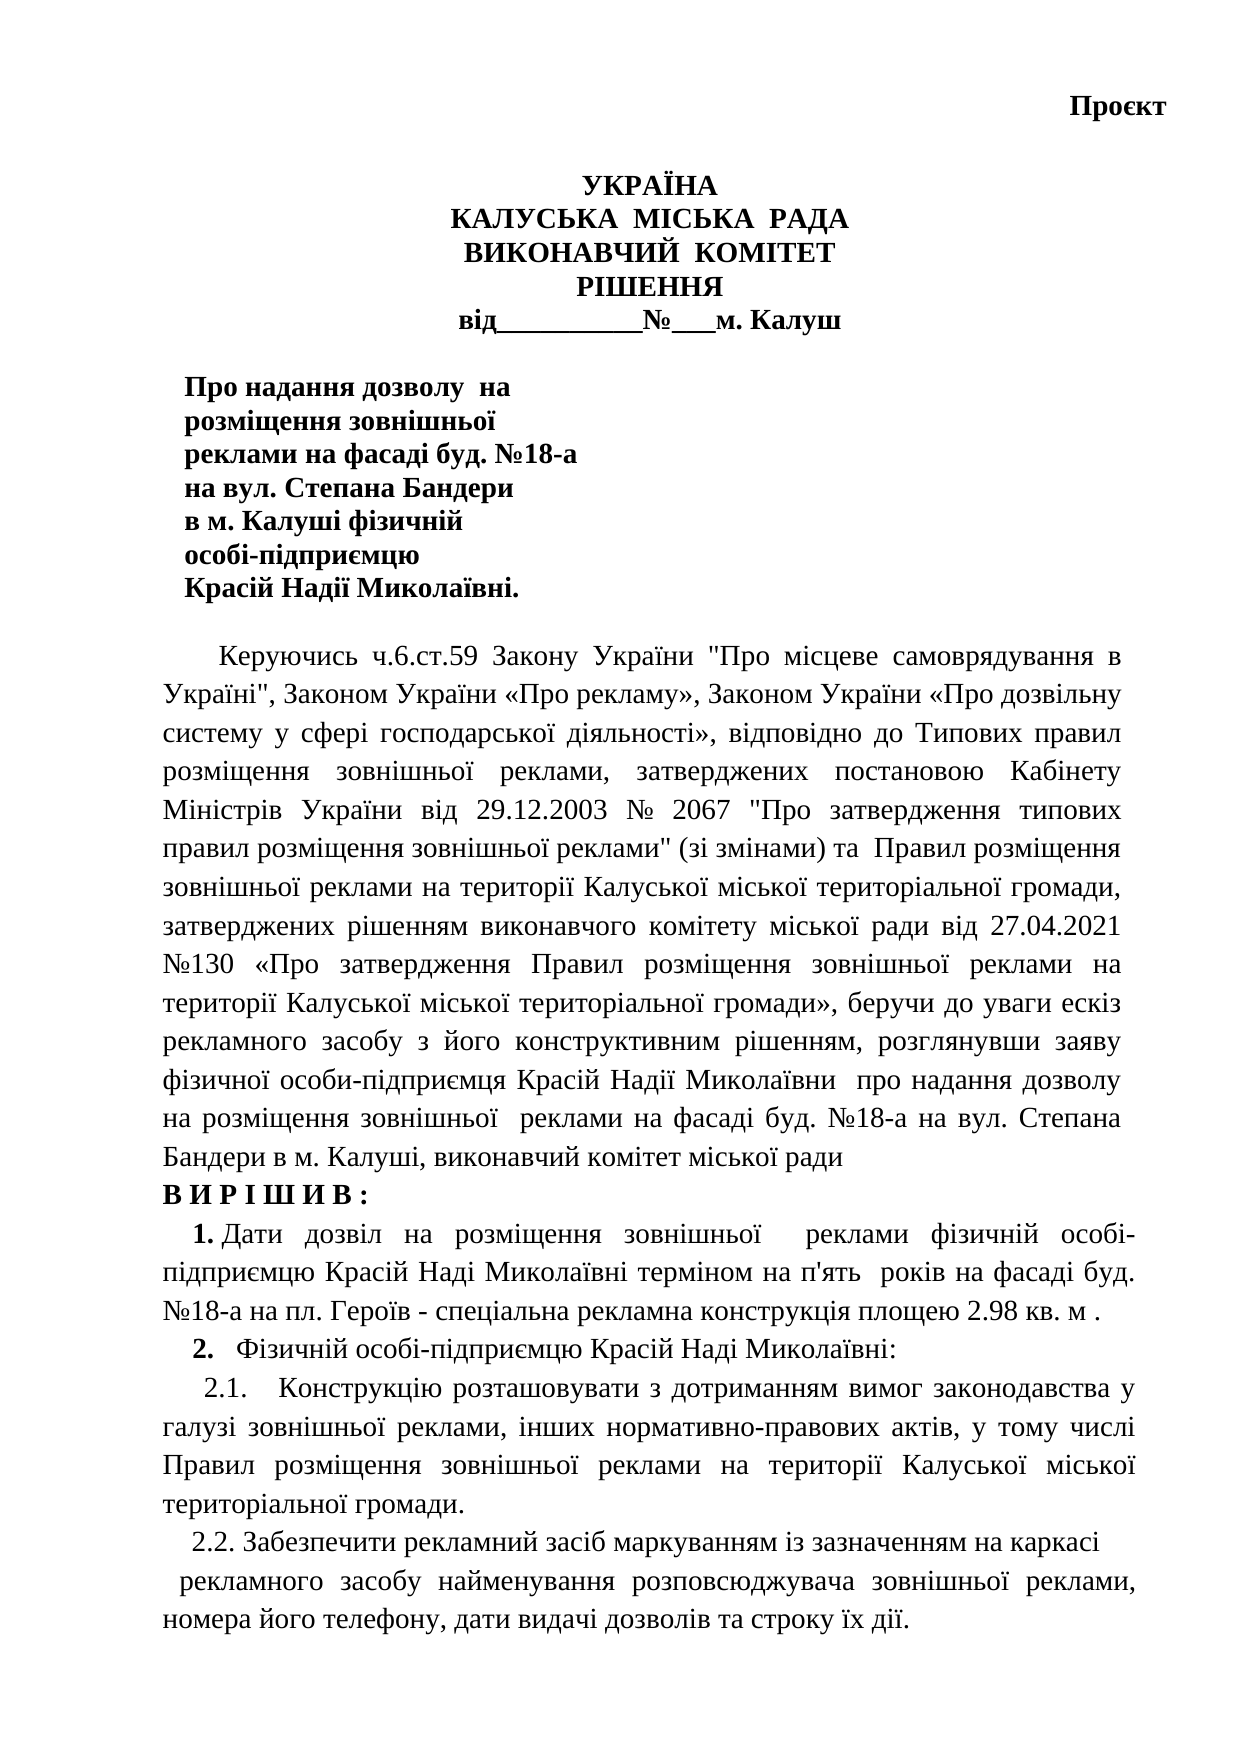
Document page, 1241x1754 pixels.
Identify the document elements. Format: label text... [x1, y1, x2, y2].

text розміщення зовнішньої [148, 403, 1152, 436]
text 2.2. Забезпечити рекламний засіб маркуванням із зазначенням на каркасі [148, 1524, 1137, 1558]
text особі-підприємцю [148, 537, 1152, 571]
text Про надання дозволу на [148, 369, 1152, 403]
text Проєкт [177, 88, 1166, 122]
text В И Р І Ш И В : [162, 1177, 1152, 1211]
text рекламного засобу найменування розповсюджувача зовнішньої реклами, номера його телефону, дати видачі дозволів та строку їх дії. [162, 1563, 1137, 1635]
text реклами на фасаді буд. №18-а [148, 436, 1152, 470]
text РІШЕННЯ [148, 269, 1152, 302]
text ВИКОНАВЧИЙ КОМІТЕТ [148, 235, 1152, 269]
text УКРАЇНА [148, 168, 1152, 202]
text Керуючись ч.6.ст.59 Закону України "Про місцеве самоврядування в Україні", Законом України «Про рекламу», Законом України «Про дозвільну систему у сфері господарської діяльності», відповідно до Типових правил розміщення зовнішньої реклами, затверджених постановою Кабінету Міністрів України від 29.12.2003 № 2067 "Про затвердження типових правил розміщення зовнішньої реклами" (зі змінами) та Правил розміщення зовнішньої реклами на території Калуської міської територіальної громади, затверджених рішенням виконавчого комітету міської ради від 27.04.2021 №130 «Про затвердження Правил розміщення зовнішньої реклами на території Калуської міської територіальної громади», беручи до уваги ескіз рекламного засобу з його конструктивним рішенням, розглянувши заяву фізичної особи-підприємця Красій Надії Миколаївни про надання дозволу на розміщення зовнішньої реклами на фасаді буд. №18-а на вул. Степана Бандери в м. Калуші, виконавчий комітет міської ради [162, 638, 1122, 1172]
text на вул. Степана Бандери [148, 470, 1152, 503]
text КАЛУСЬКА МІСЬКА РАДА [148, 202, 1152, 235]
text 2. Фізичній особі-підприємцю Красій Наді Миколаївні: [162, 1332, 1137, 1365]
text Красій Надії Миколаївні. [148, 571, 1152, 604]
text в м. Калуші фізичній [148, 503, 1152, 537]
text 2.1. Конструкцію розташовувати з дотриманням вимог законодавства у галузі зовнішньої реклами, інших нормативно-правових актів, у тому числі Правил розміщення зовнішньої реклами на території Калуської міської територіальної громади. [162, 1370, 1137, 1519]
list Дати дозвіл на розміщення зовнішньої реклами фізичній особі-підприємцю Красій Наді Миколаївні терміном на п'ять років на фасаді буд. №18-а на пл. Героїв - спеціальна рекламна конструкція площею 2.98 кв. м . [162, 1216, 1137, 1327]
text від__________№___м. Калуш [148, 302, 1152, 336]
